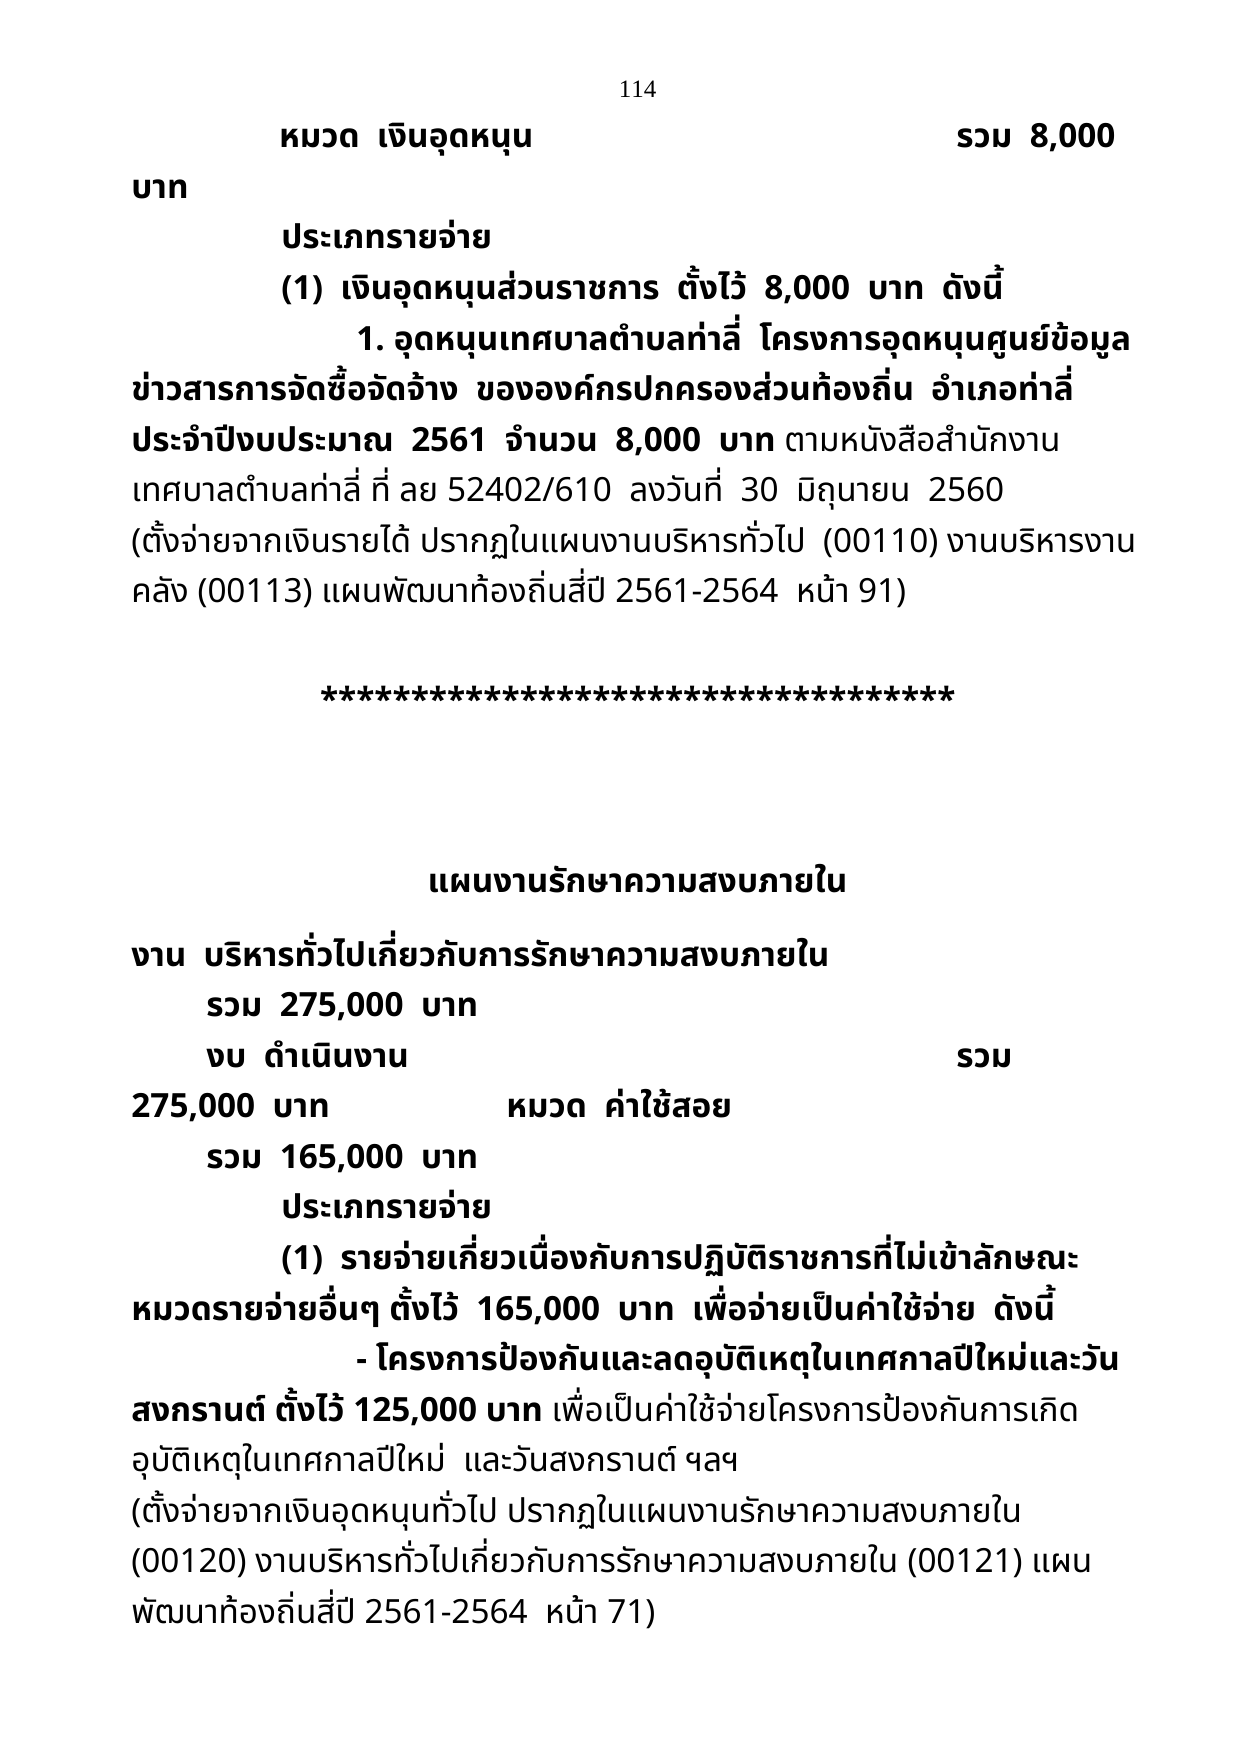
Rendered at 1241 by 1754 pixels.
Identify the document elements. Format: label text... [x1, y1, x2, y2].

text *********************************** [131, 676, 1144, 721]
text 1. อุดหนุนเทศบาลตำบลท่าลี่ โครงการอุดหนุนศูนย์ข้อมูลข่าวสารการจัดซื้อจัดจ้าง ขององค์กรปกครองส่วนท้องถิ่น อำเภอท่าลี่ ประจำปีงบประมาณ 2561 จำนวน 8,000 บาท ตามหนังสือสำนักงานเทศบาลตำบลท่าลี่ ที่ ลย 52402/610 ลงวันที่ 30 มิถุนายน 2560 [131, 314, 1144, 517]
text (1) เงินอุดหนุนส่วนราชการ ตั้งไว้ 8,000 บาท ดังนี้ [131, 264, 1144, 314]
text ประเภทรายจ่าย [131, 213, 1144, 264]
text ประเภทรายจ่าย [131, 1183, 1144, 1234]
text งบ ดำเนินงาน รวม 275,000 บาท หมวด ค่าใช้สอย รวม 165,000 บาท [131, 1032, 1144, 1183]
text (ตั้งจ่ายจากเงินรายได้ ปรากฏในแผนงานบริหารทั่วไป (00110) งานบริหารงานคลัง (00113) แผนพัฒนาท้องถิ่นสี่ปี 2561-2564 หน้า 91) [131, 517, 1144, 618]
text แผนงานรักษาความสงบภายใน [131, 857, 1144, 908]
text - โครงการป้องกันและลดอุบัติเหตุในเทศกาลปีใหม่และวันสงกรานต์ ตั้งไว้ 125,000 บาท เพื่อเป็นค่าใช้จ่ายโครงการป้องกันการเกิดอุบัติเหตุในเทศกาลปีใหม่ และวันสงกรานต์ ฯลฯ [131, 1335, 1144, 1487]
text งาน บริหารทั่วไปเกี่ยวกับการรักษาความสงบภายใน รวม 275,000 บาท [131, 931, 1144, 1032]
text (1) รายจ่ายเกี่ยวเนื่องกับการปฏิบัติราชการที่ไม่เข้าลักษณะหมวดรายจ่ายอื่นๆ ตั้งไว้ 165,000 บาท เพื่อจ่ายเป็นค่าใช้จ่าย ดังนี้ [131, 1234, 1144, 1335]
text (ตั้งจ่ายจากเงินอุดหนุนทั่วไป ปรากฏในแผนงานรักษาความสงบภายใน (00120) งานบริหารทั่วไปเกี่ยวกับการรักษาความสงบภายใน (00121) แผนพัฒนาท้องถิ่นสี่ปี 2561-2564 หน้า 71) [131, 1487, 1144, 1638]
text หมวด เงินอุดหนุน รวม 8,000 บาท [131, 112, 1144, 213]
